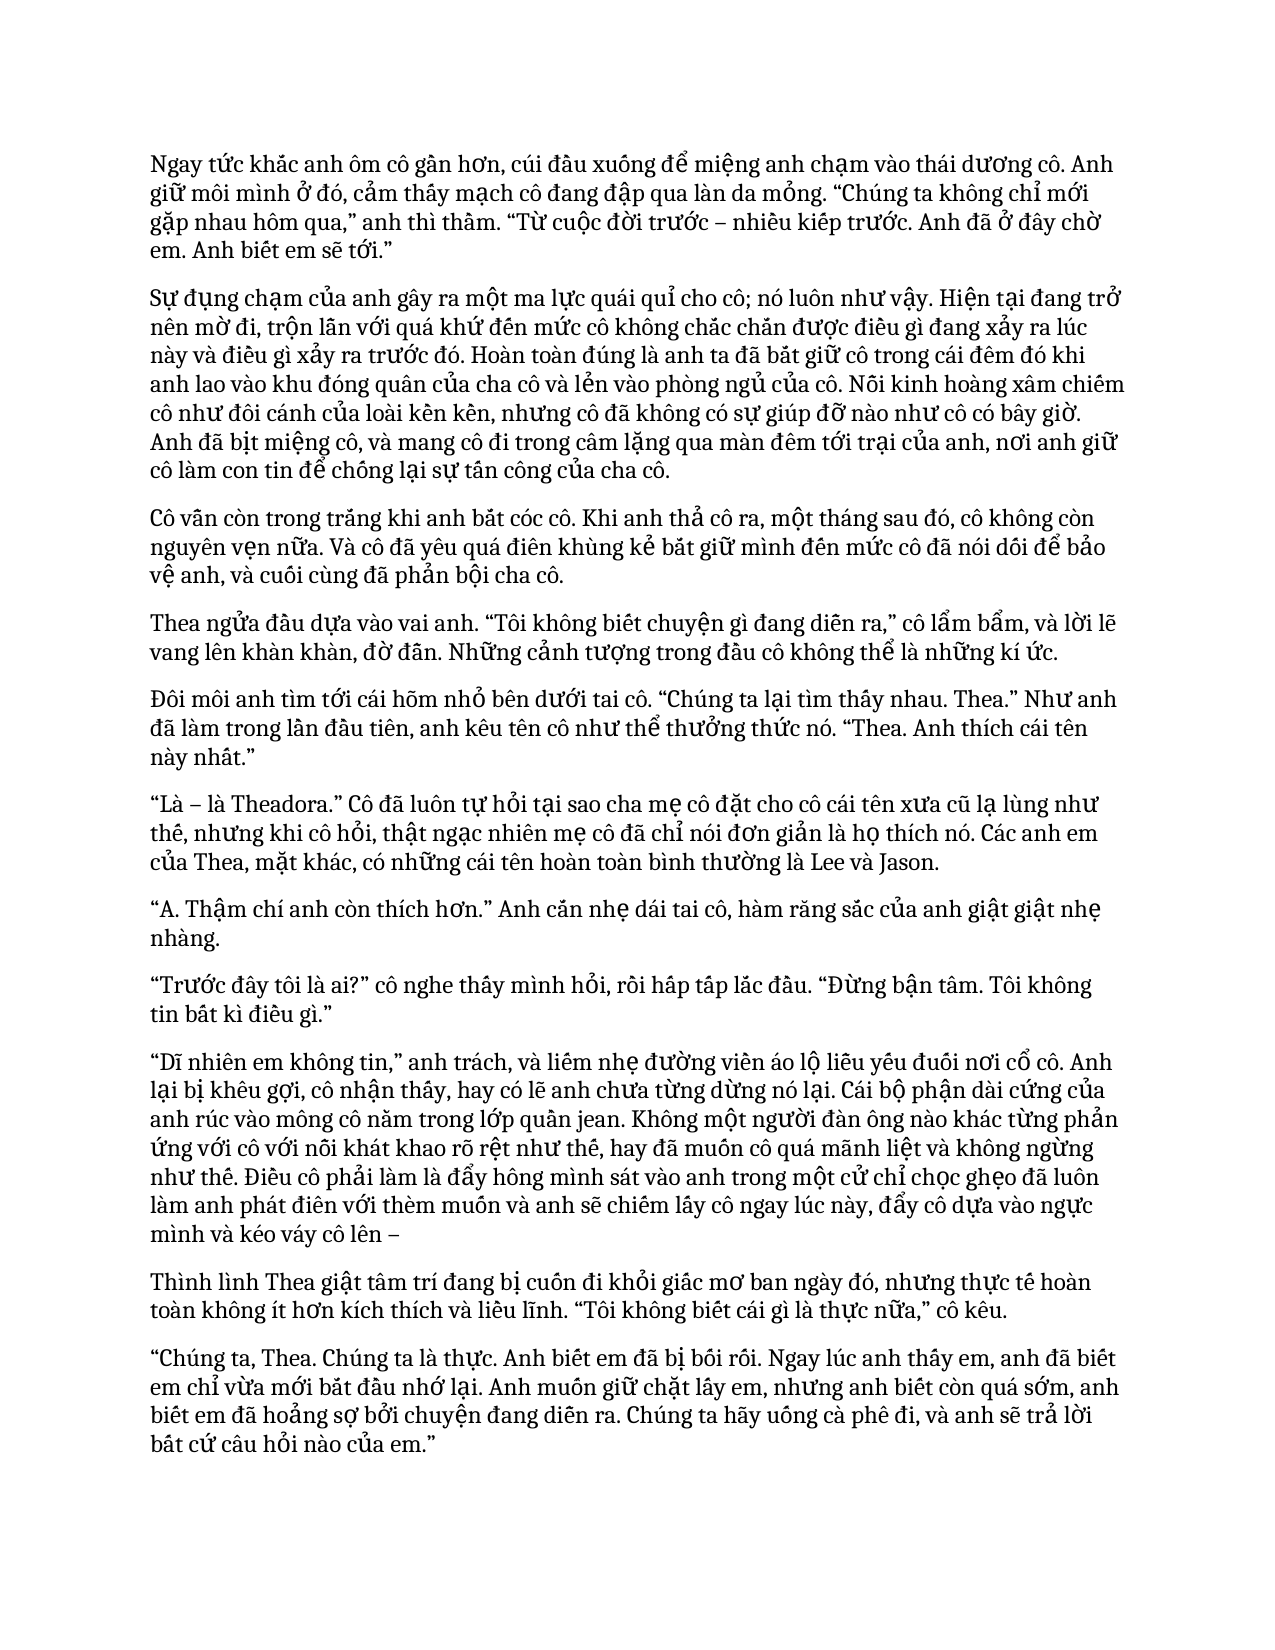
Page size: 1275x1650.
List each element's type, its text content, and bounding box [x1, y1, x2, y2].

text “Dĩ nhiên em không tin,” anh trách, và liếm nhẹ đường viền áo lộ liễu yếu đuối nơi cổ cô. Anh lại bị khêu gợi, cô nhận thấy, hay có lẽ anh chưa từng dừng nó lại. Cái bộ phận dài cứng của anh rúc vào mông cô nằm trong lớp quần jean. Không một người đàn ông nào khác từng phản ứng với cô với nỗi khát khao rõ rệt như thế, hay đã muốn cô quá mãnh liệt và không ngừng như thế. Điều cô phải làm là đẩy hông mình sát vào anh trong một cử chỉ chọc ghẹo đã luôn làm anh phát điên với thèm muốn và anh sẽ chiếm lấy cô ngay lúc này, đẩy cô dựa vào ngực mình và kéo váy cô lên – [150, 1047, 1125, 1249]
text “Là – là Theadora.” Cô đã luôn tự hỏi tại sao cha mẹ cô đặt cho cô cái tên xưa cũ lạ lùng như thế, nhưng khi cô hỏi, thật ngạc nhiên mẹ cô đã chỉ nói đơn giản là họ thích nó. Các anh em của Thea, mặt khác, có những cái tên hoàn toàn bình thường là Lee và Jason. [150, 790, 1125, 876]
text Thình lình Thea giật tâm trí đang bị cuốn đi khỏi giấc mơ ban ngày đó, nhưng thực tế hoàn toàn không ít hơn kích thích và liều lĩnh. “Tôi không biết cái gì là thực nữa,” cô kêu. [150, 1267, 1125, 1325]
text “Chúng ta, Thea. Chúng ta là thực. Anh biết em đã bị bối rối. Ngay lúc anh thấy em, anh đã biết em chỉ vừa mới bắt đầu nhớ lại. Anh muốn giữ chặt lấy em, nhưng anh biết còn quá sớm, anh biết em đã hoảng sợ bởi chuyện đang diễn ra. Chúng ta hãy uống cà phê đi, và anh sẽ trả lời bất cứ câu hỏi nào của em.” [150, 1344, 1125, 1459]
text “Trước đây tôi là ai?” cô nghe thấy mình hỏi, rồi hấp tấp lắc đầu. “Đừng bận tâm. Tôi không tin bất kì điều gì.” [150, 971, 1125, 1029]
text Thea ngửa đầu dựa vào vai anh. “Tôi không biết chuyện gì đang diễn ra,” cô lẩm bẩm, và lời lẽ vang lên khàn khàn, đờ đẫn. Những cảnh tượng trong đầu cô không thể là những kí ức. [150, 609, 1125, 666]
text Ngay tức khắc anh ôm cô gần hơn, cúi đầu xuống để miệng anh chạm vào thái dương cô. Anh giữ môi mình ở đó, cảm thấy mạch cô đang đập qua làn da mỏng. “Chúng ta không chỉ mới gặp nhau hôm qua,” anh thì thầm. “Từ cuộc đời trước – nhiều kiếp trước. Anh đã ở đây chờ em. Anh biết em sẽ tới.” [150, 150, 1125, 265]
text “A. Thậm chí anh còn thích hơn.” Anh cắn nhẹ dái tai cô, hàm răng sắc của anh giật giật nhẹ nhàng. [150, 895, 1125, 952]
text Sự đụng chạm của anh gây ra một ma lực quái quỉ cho cô; nó luôn như vậy. Hiện tại đang trở nên mờ đi, trộn lẫn với quá khứ đến mức cô không chắc chắn được điều gì đang xảy ra lúc này và điều gì xảy ra trước đó. Hoàn toàn đúng là anh ta đã bắt giữ cô trong cái đêm đó khi anh lao vào khu đóng quân của cha cô và lẻn vào phòng ngủ của cô. Nỗi kinh hoàng xâm chiếm cô như đôi cánh của loài kền kền, nhưng cô đã không có sự giúp đỡ nào như cô có bây giờ. Anh đã bịt miệng cô, và mang cô đi trong câm lặng qua màn đêm tới trại của anh, nơi anh giữ cô làm con tin để chống lại sự tấn công của cha cô. [150, 284, 1125, 485]
text Đôi môi anh tìm tới cái hõm nhỏ bên dưới tai cô. “Chúng ta lại tìm thấy nhau. Thea.” Như anh đã làm trong lần đầu tiên, anh kêu tên cô như thể thưởng thức nó. “Thea. Anh thích cái tên này nhất.” [150, 685, 1125, 771]
text Cô vẫn còn trong trắng khi anh bắt cóc cô. Khi anh thả cô ra, một tháng sau đó, cô không còn nguyên vẹn nữa. Và cô đã yêu quá điên khùng kẻ bắt giữ mình đến mức cô đã nói dối để bảo vệ anh, và cuối cùng đã phản bội cha cô. [150, 504, 1125, 590]
